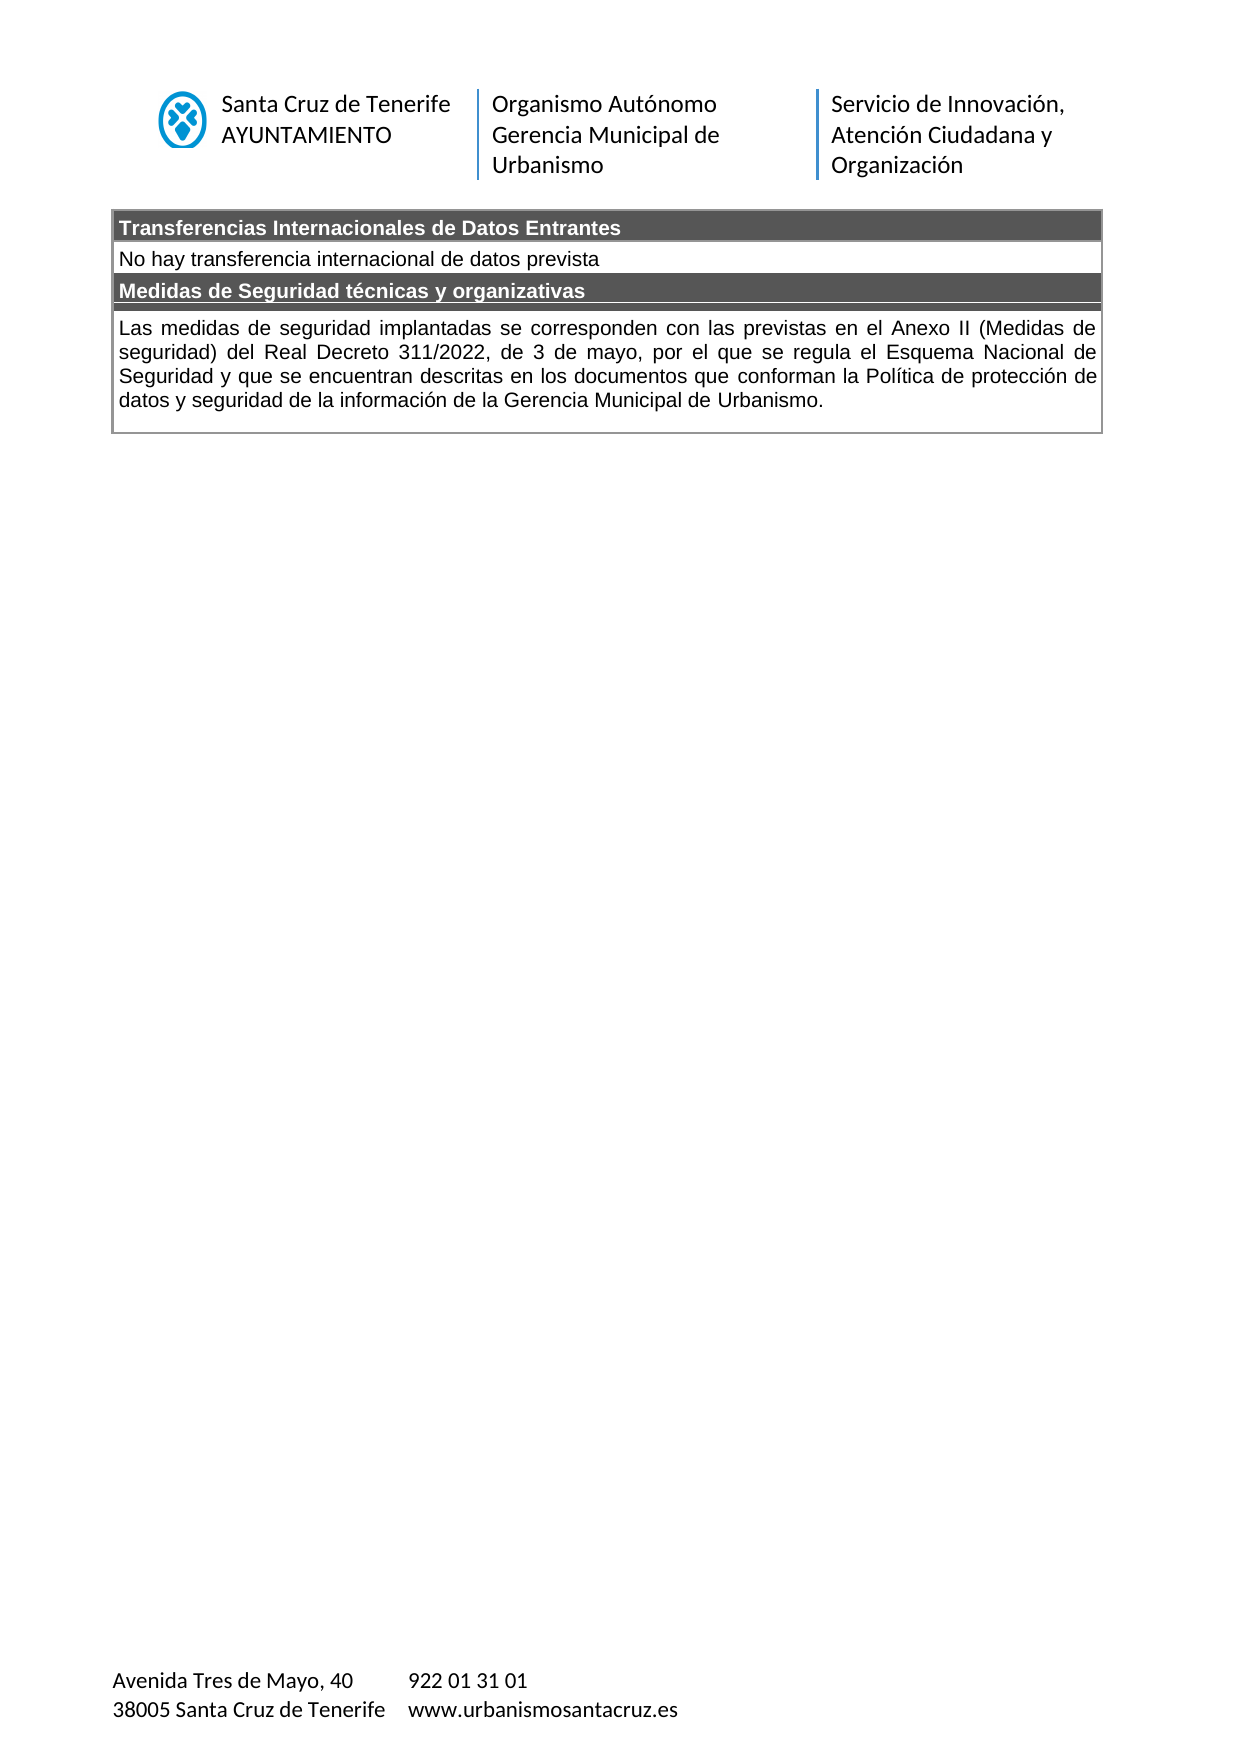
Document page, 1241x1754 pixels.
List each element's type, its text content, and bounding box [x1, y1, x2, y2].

picture [195, 130, 207, 148]
table_cell No hay transferencia internacional de datos prevista [114, 242, 1101, 273]
table_cell Medidas de Seguridad técnicas y organizativas [114, 282, 1101, 302]
picture [158, 129, 170, 148]
picture [189, 91, 207, 112]
table_cell Transferencias Internacionales de Datos Entrantes [114, 211, 1101, 240]
picture [158, 91, 176, 113]
table_cell Las medidas de seguridad implantadas se corresponden con las previstas en el Anexo II (Medidas de seguridad) del Real Decreto 311/2022, de 3 de mayo, por el que se regula el Esquema Nacional de Seguridad y que se encuentran descritas en los documentos que conforman la Política de protección de datos y seguridad de la información de la Gerencia Municipal de Urbanismo. [114, 311, 1101, 432]
picture [164, 97, 202, 145]
